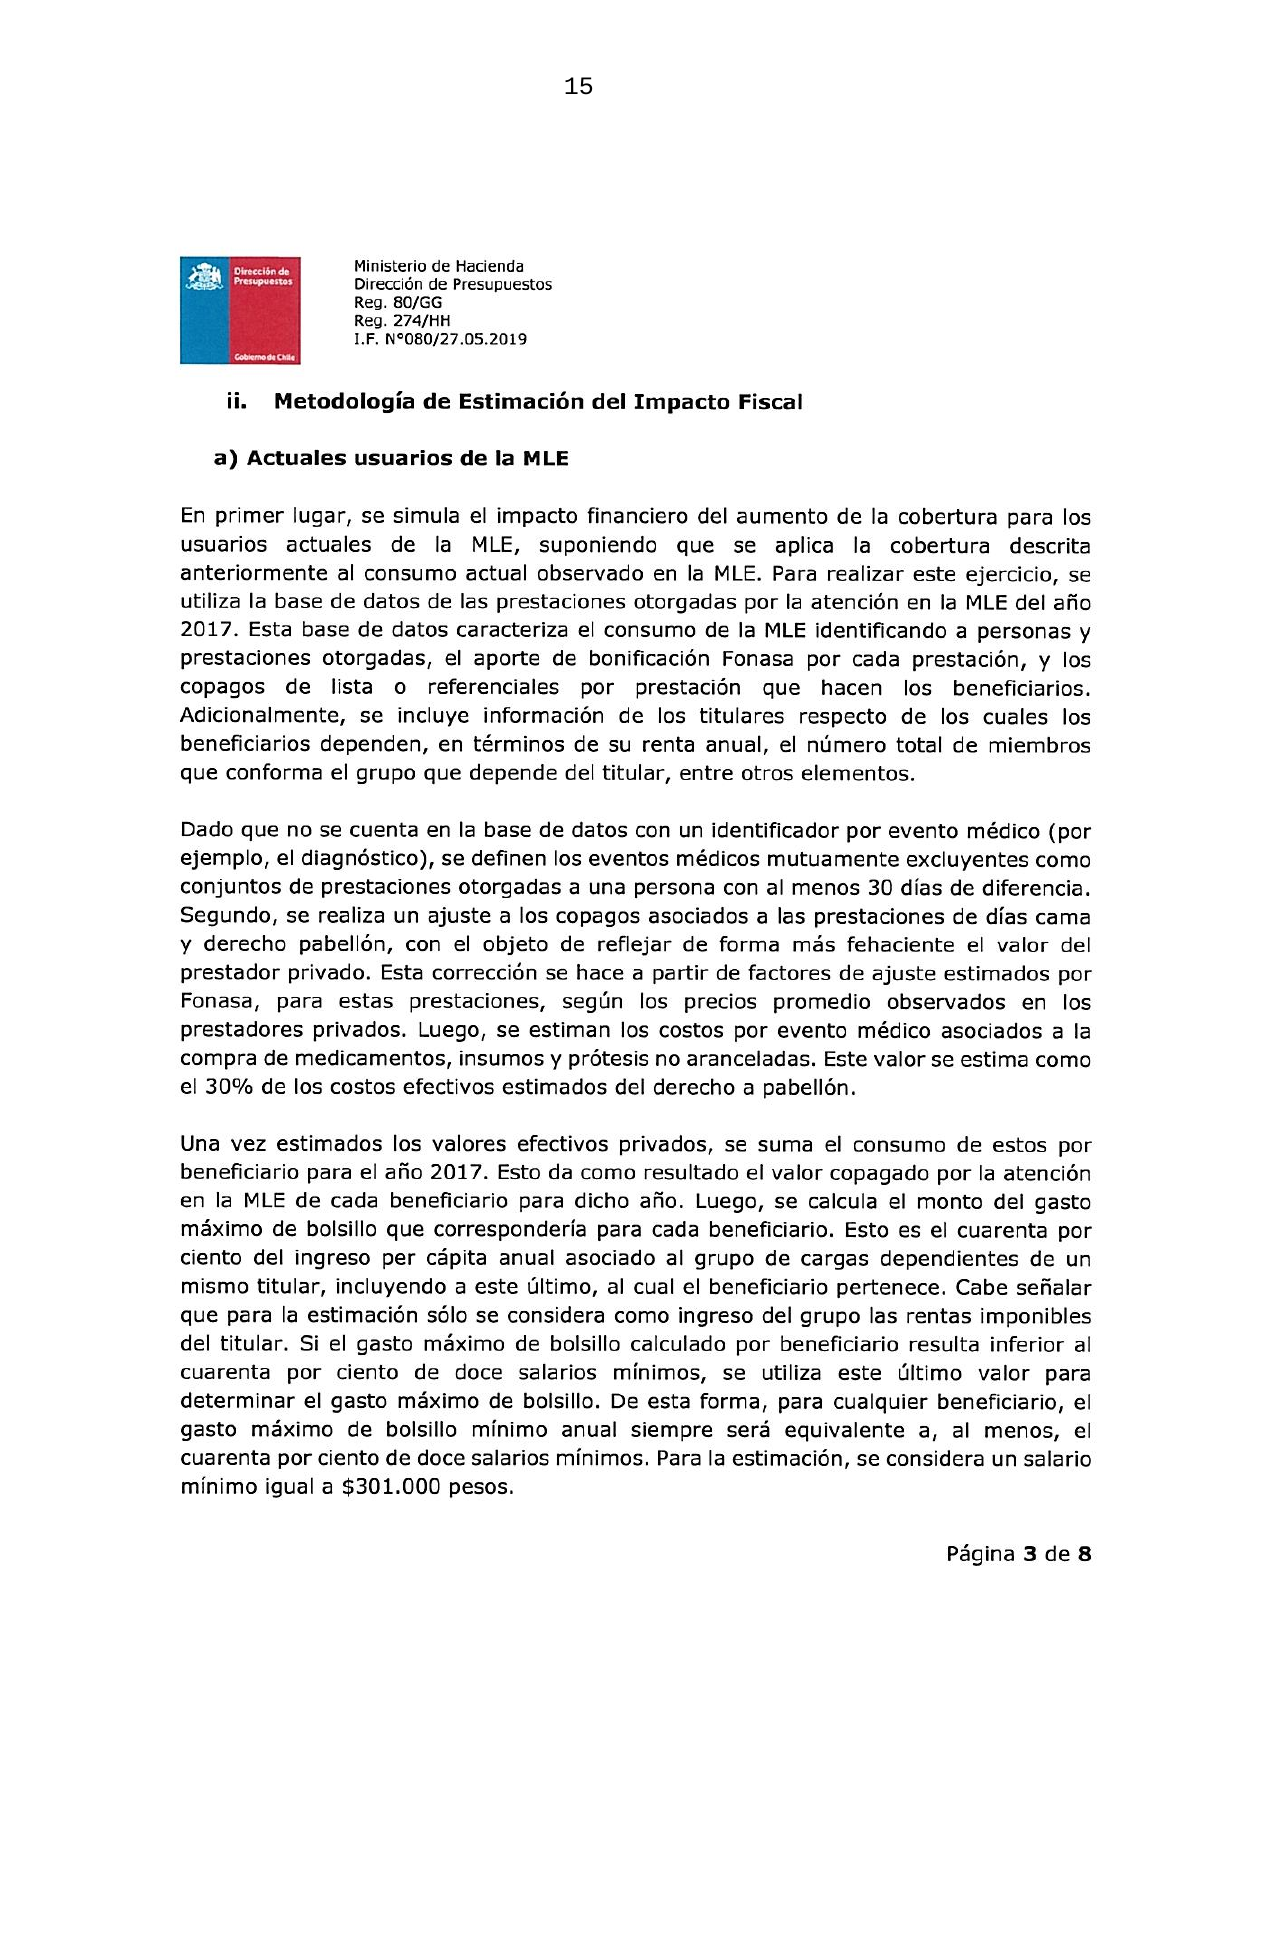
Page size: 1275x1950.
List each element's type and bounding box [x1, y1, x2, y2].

picture [59, 218, 1207, 1704]
